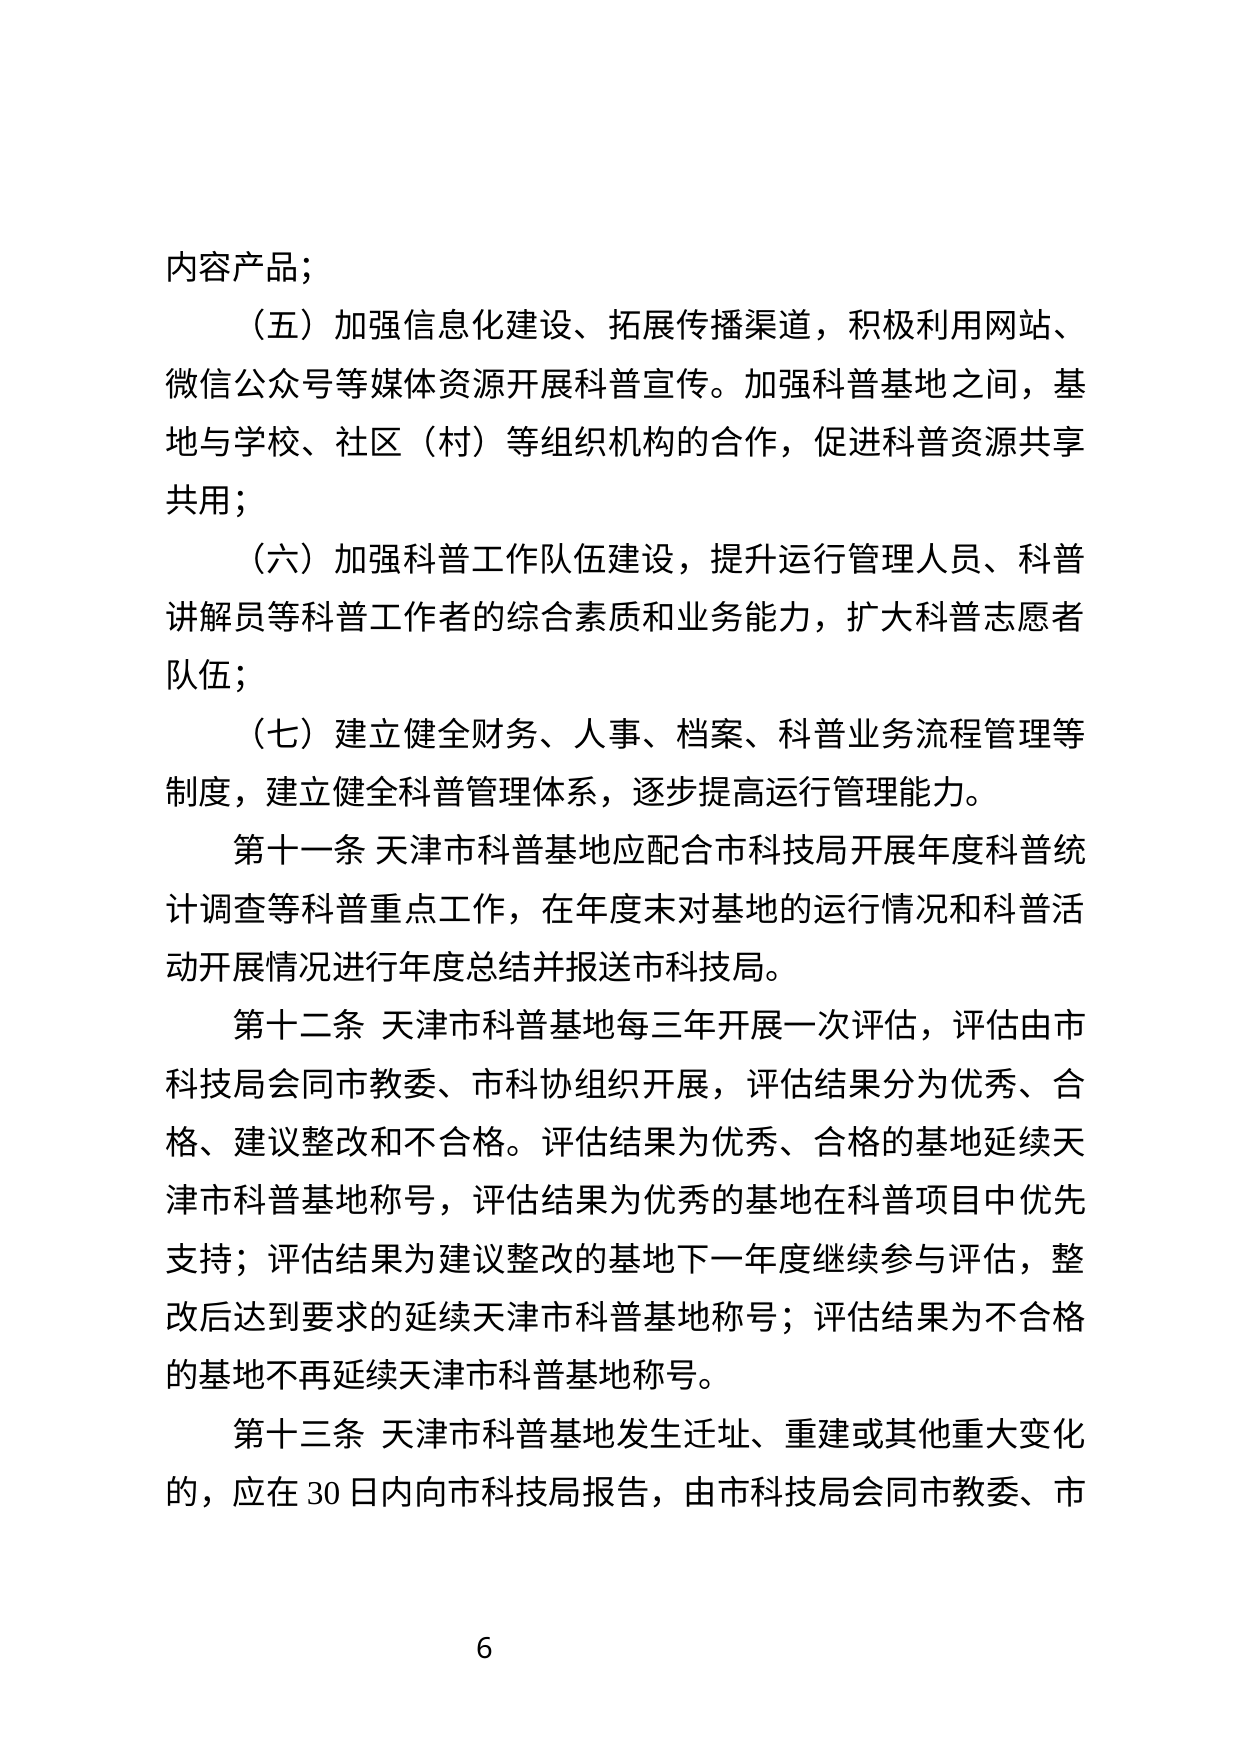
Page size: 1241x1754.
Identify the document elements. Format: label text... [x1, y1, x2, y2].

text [165, 233, 1087, 291]
text （五）加强信息化建设、拓展传播渠道，积极利用网站、微信公众号等媒体资源开展科普宣传。加强科普基地之间，基地与学校、社区（村）等组织机构的合作，促进科普资源共享共用； [165, 291, 1087, 524]
text （六）加强科普工作队伍建设，提升运行管理人员、科普讲解员等科普工作者的综合素质和业务能力，扩大科普志愿者队伍； [165, 524, 1087, 699]
text （七）建立健全财务、人事、档案、科普业务流程管理等制度，建立健全科普管理体系，逐步提高运行管理能力。 [165, 699, 1087, 816]
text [165, 1399, 1087, 1516]
list 第十一条 天津市科普基地应配合市科技局开展年度科普统计调查等科普重点工作，在年度末对基地的运行情况和科普活动开展情况进行年度总结并报送市科技局。 [165, 816, 1087, 991]
text 第十二条 天津市科普基地每三年开展一次评估，评估由市科技局会同市教委、市科协组织开展，评估结果分为优秀、合格、建议整改和不合格。评估结果为优秀、合格的基地延续天津市科普基地称号，评估结果为优秀的基地在科普项目中优先支持；评估结果为建议整改的基地下一年度继续参与评估，整改后达到要求的延续天津市科普基地称号；评估结果为不合格的基地不再延续天津市科普基地称号。 [165, 991, 1087, 1399]
